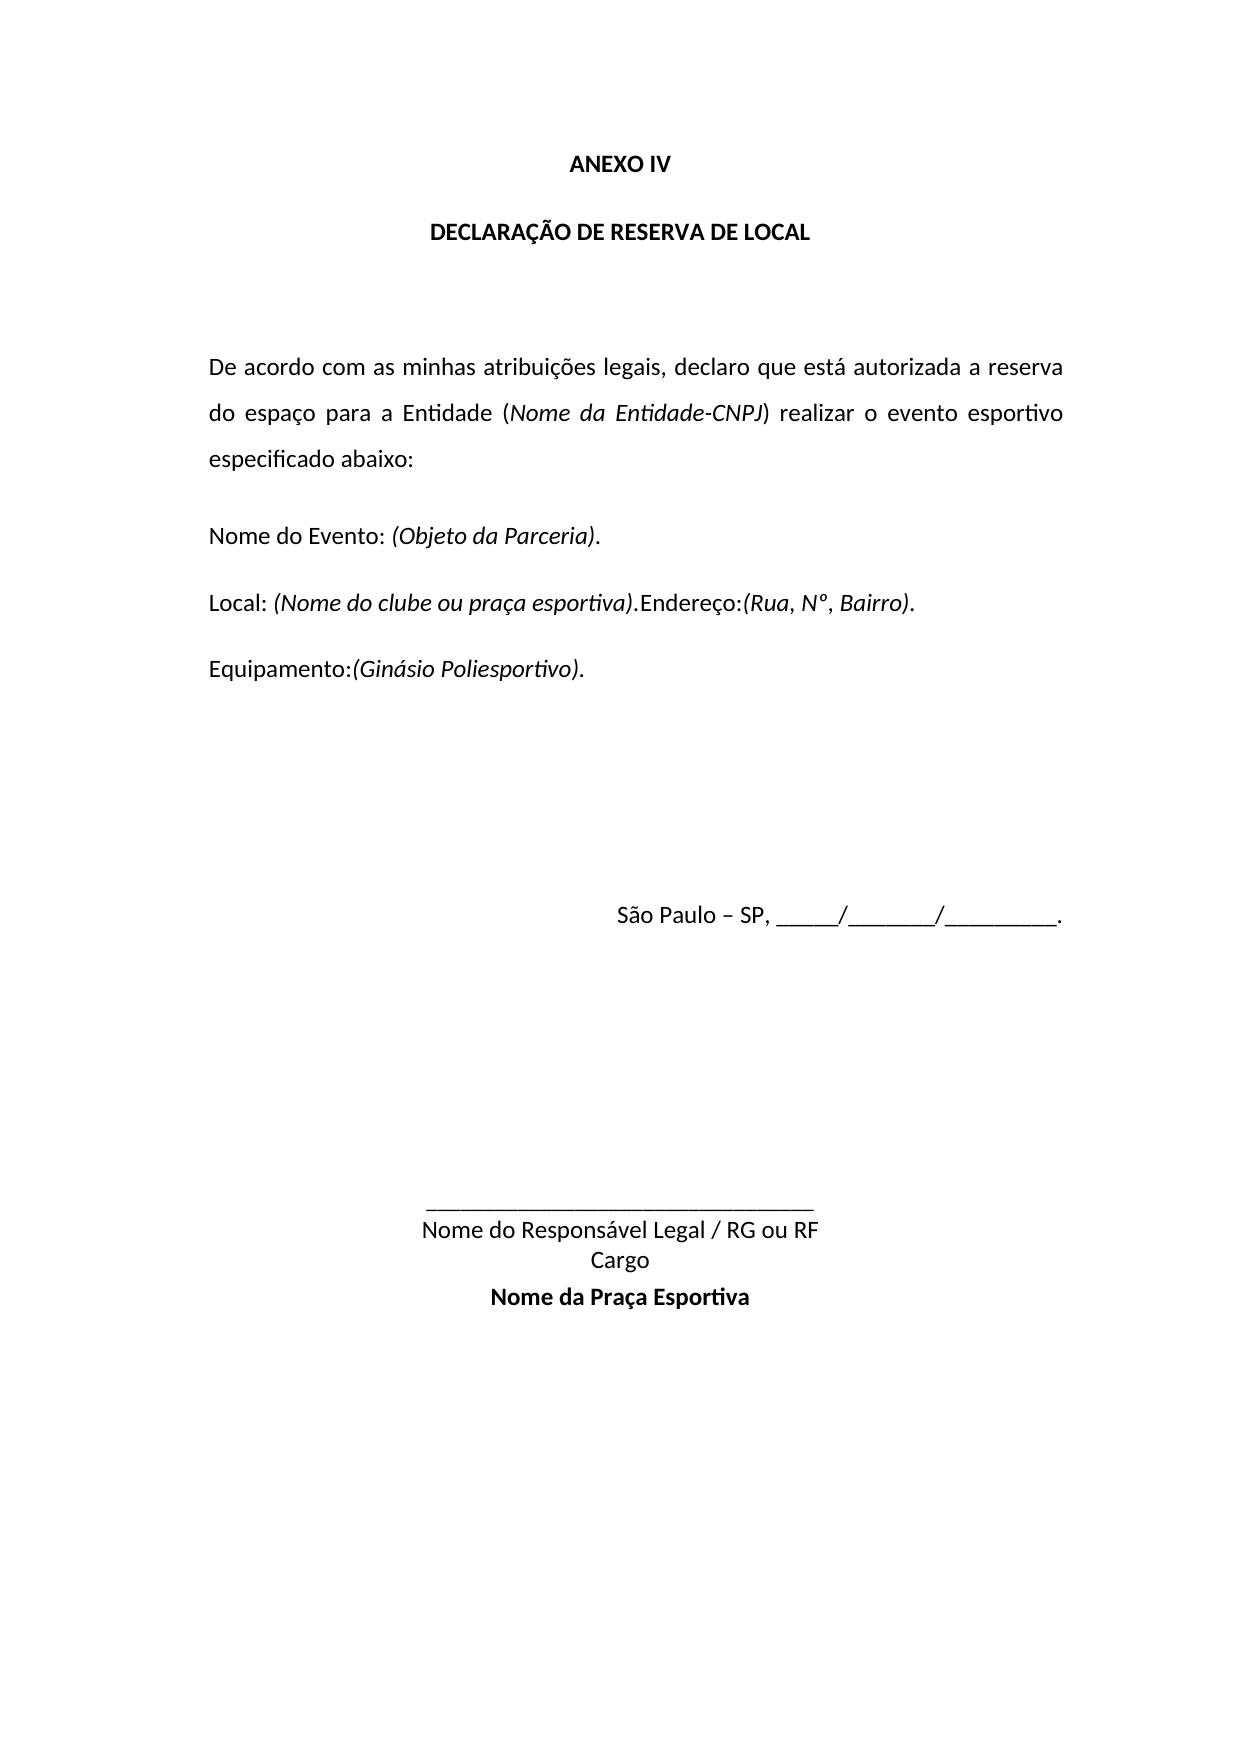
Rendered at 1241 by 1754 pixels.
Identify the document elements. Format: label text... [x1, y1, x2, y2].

text São Paulo – SP, _____/_______/_________. [177, 899, 1063, 929]
subtitle DECLARAÇÃO DE RESERVA DE LOCAL [177, 216, 1063, 247]
text Local: (Nome do clube ou praça esportiva).Endereço:(Rua, Nº, Bairro). [209, 587, 1063, 617]
text ANEXO IV [177, 148, 1063, 179]
text __________________________________ [177, 1186, 1063, 1214]
text De acordo com as minhas atribuições legais, declaro que está autorizada a reserva do espaço para a Entidade (Nome da Entidade-CNPJ) realizar o evento esportivo especificado abaixo: [209, 351, 1063, 473]
text Equipamento:(Ginásio Poliesportivo). [209, 653, 1063, 684]
text Cargo [177, 1244, 1063, 1275]
subtitle Nome da Praça Esportiva [177, 1281, 1063, 1311]
text Nome do Responsável Legal / RG ou RF [177, 1214, 1063, 1244]
text Nome do Evento: (Objeto da Parceria). [209, 520, 1063, 551]
